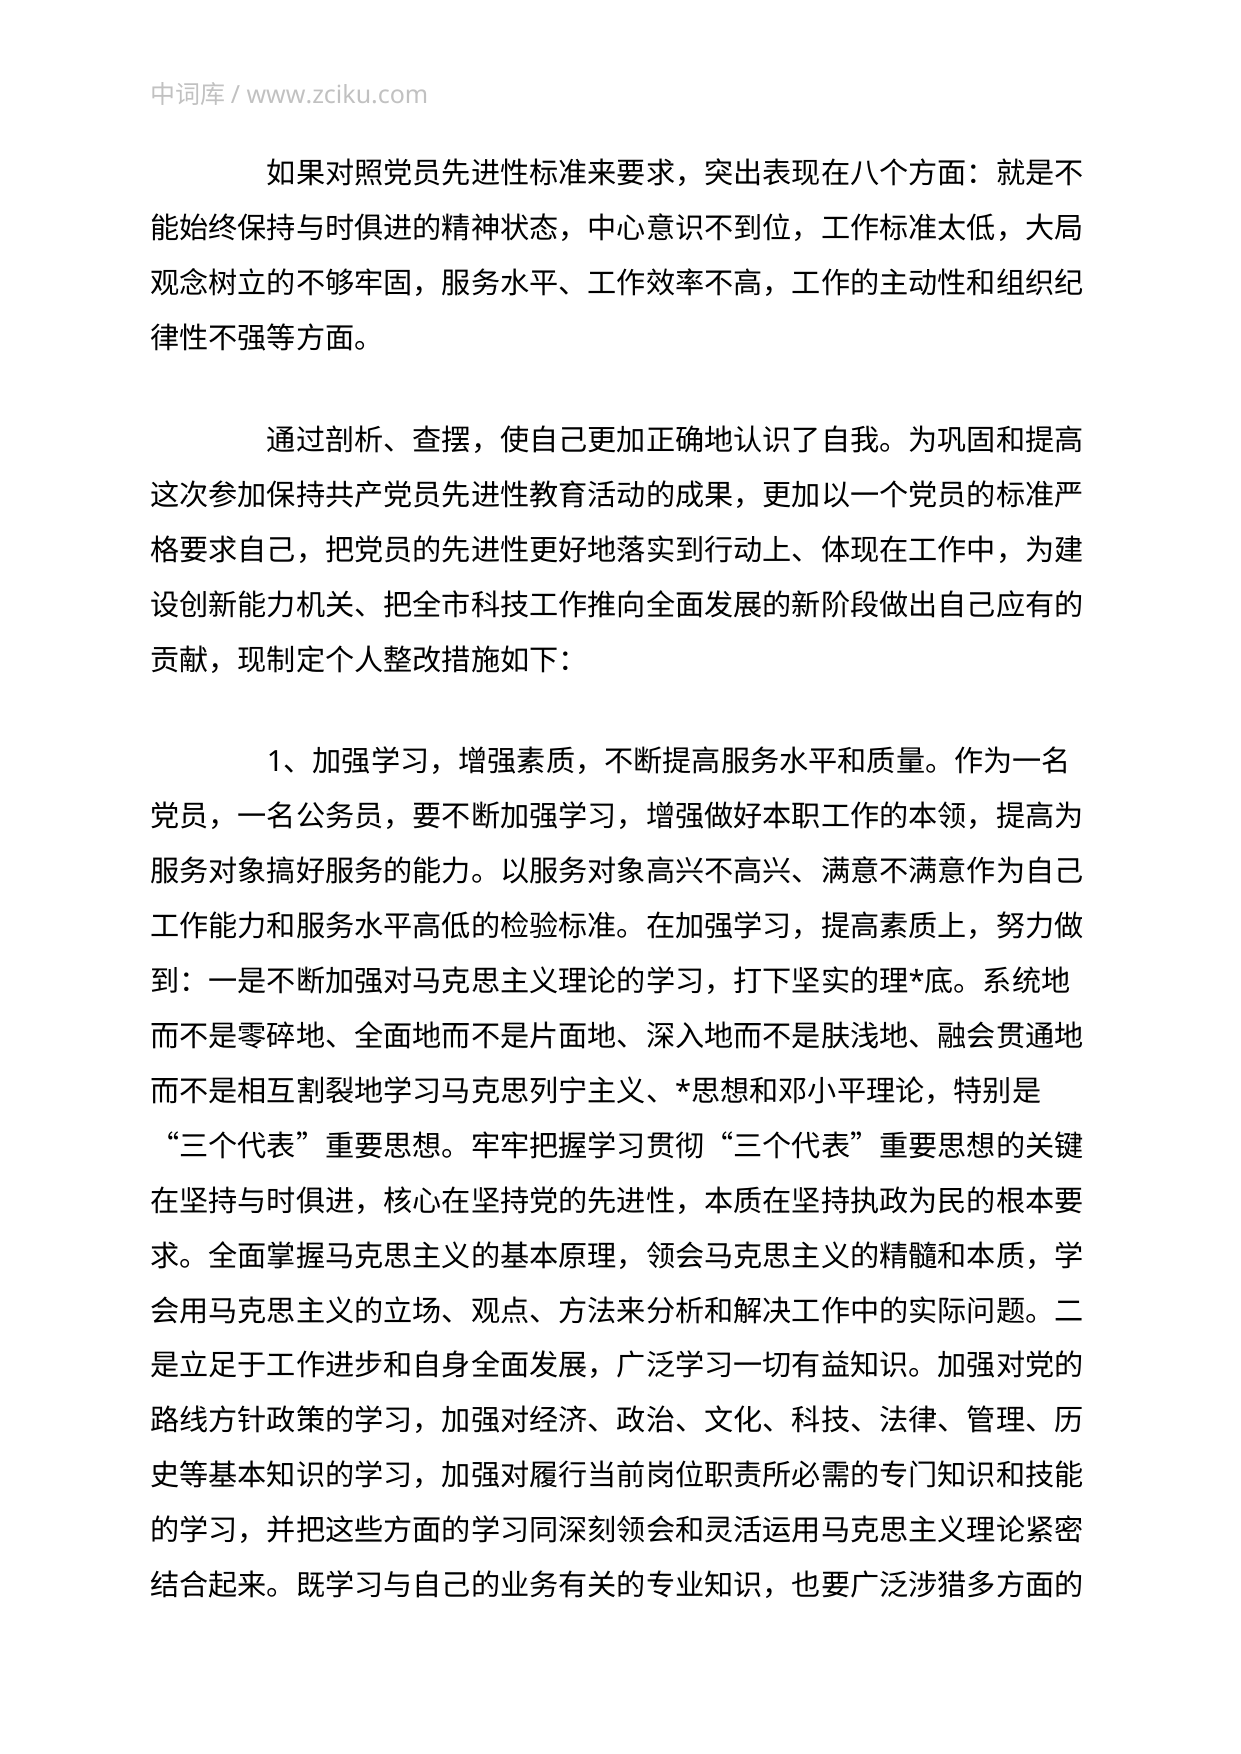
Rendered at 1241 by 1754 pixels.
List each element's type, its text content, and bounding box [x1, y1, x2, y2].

text 通过剖析、查摆，使自己更加正确地认识了自我。为巩固和提高这次参加保持共产党员先进性教育活动的成果，更加以一个党员的标准严格要求自己，把党员的先进性更好地落实到行动上、体现在工作中，为建设创新能力机关、把全市科技工作推向全面发展的新阶段做出自己应有的贡献，现制定个人整改措施如下： [150, 416, 1090, 678]
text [150, 738, 1090, 1604]
text 如果对照党员先进性标准来要求，突出表现在八个方面：就是不能始终保持与时俱进的精神状态，中心意识不到位，工作标准太低，大局观念树立的不够牢固，服务水平、工作效率不高，工作的主动性和组织纪律性不强等方面。 [150, 150, 1090, 357]
